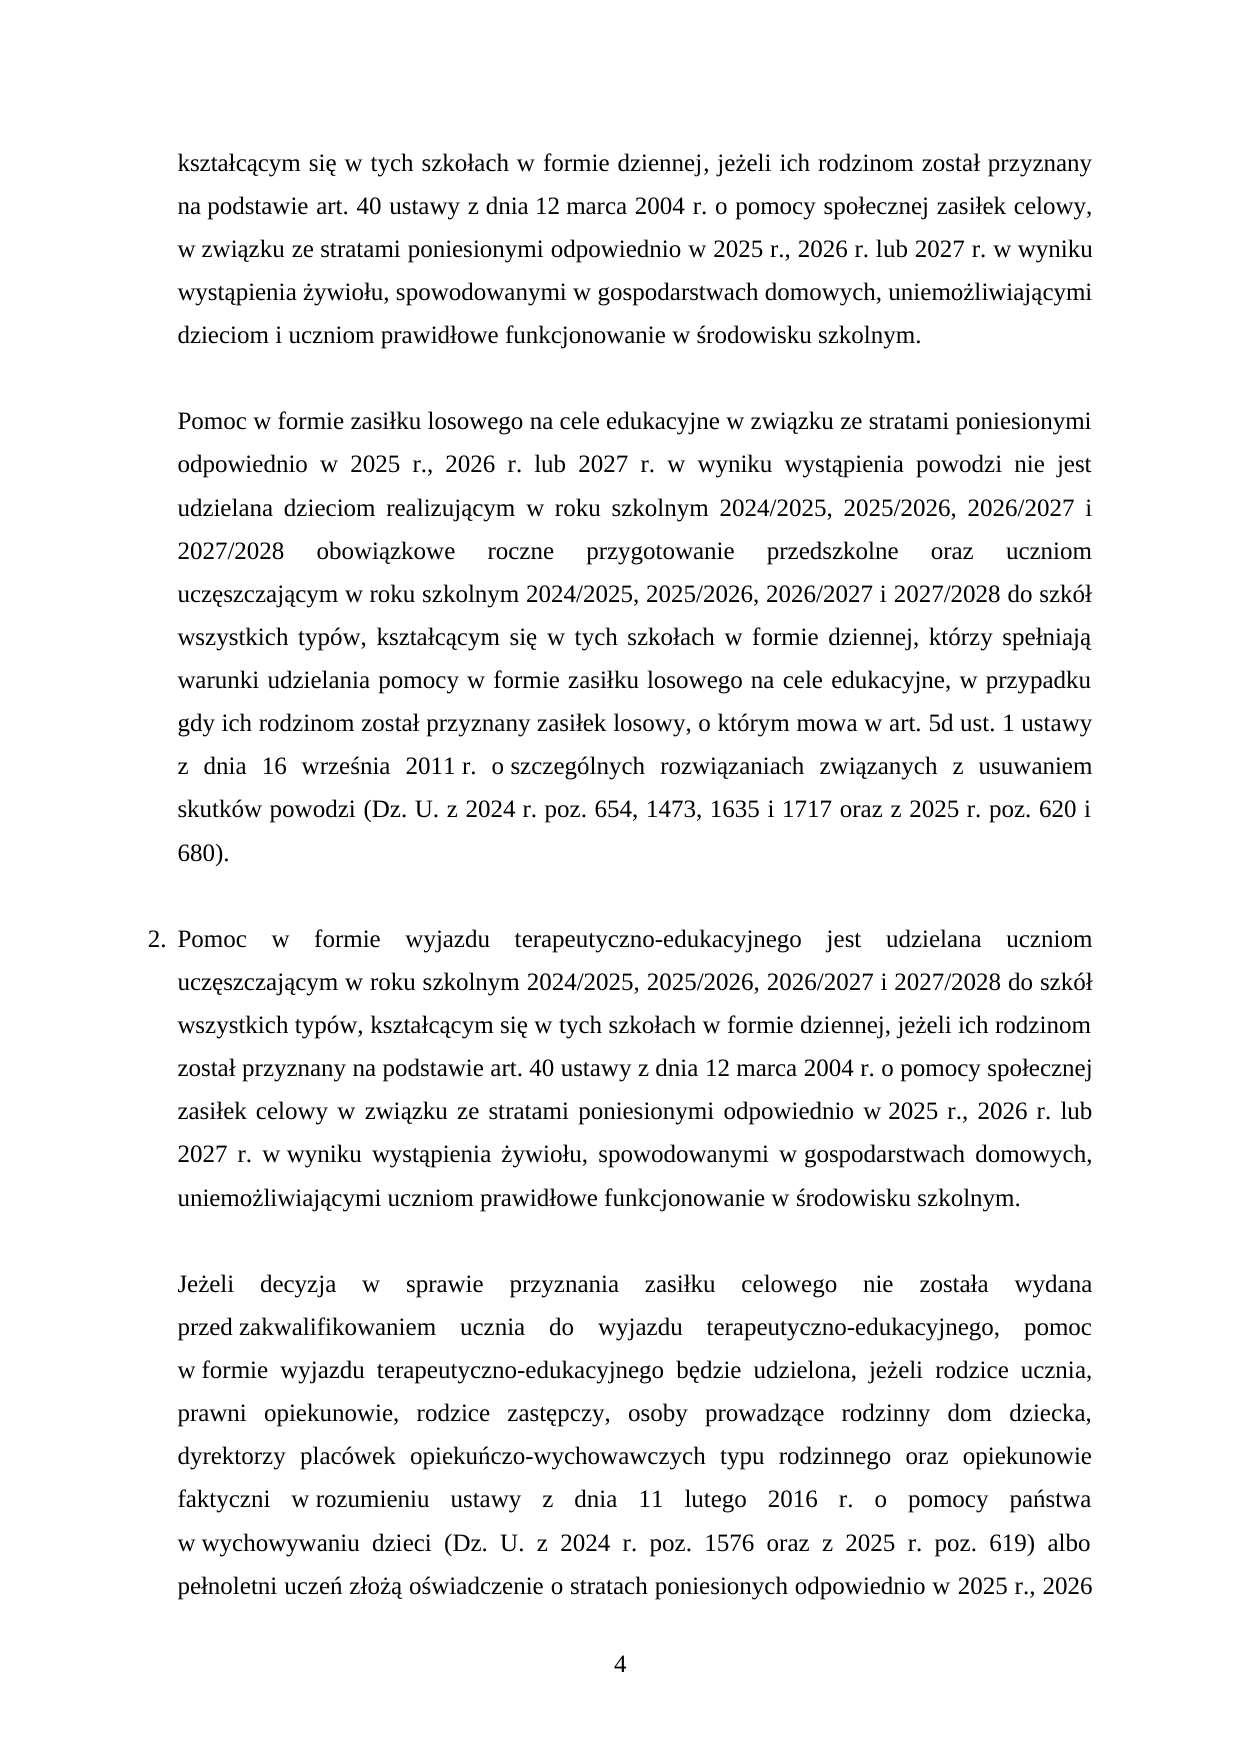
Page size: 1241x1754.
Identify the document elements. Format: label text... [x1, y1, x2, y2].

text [177, 1269, 1093, 1599]
text Pomoc w formie zasiłku losowego na cele edukacyjne w związku ze stratami poniesionymi odpowiednio w 2025 r., 2026 r. lub 2027 r. w wyniku wystąpienia powodzi nie jest udzielana dzieciom realizującym w roku szkolnym 2024/2025, 2025/2026, 2026/2027 i 2027/2028 obowiązkowe roczne przygotowanie przedszkolne oraz uczniom uczęszczającym w roku szkolnym 2024/2025, 2025/2026, 2026/2027 i 2027/2028 do szkół wszystkich typów, kształcącym się w tych szkołach w formie dziennej, którzy spełniają warunki udzielania pomocy w formie zasiłku losowego na cele edukacyjne, w przypadku gdy ich rodzinom został przyznany zasiłek losowy, o którym mowa w art. 5d ust. 1 ustawy z dnia 16 września 2011 r. o szczególnych rozwiązaniach związanych z usuwaniem skutków powodzi (Dz. U. z 2024 r. poz. 654, 1473, 1635 i 1717 oraz z 2025 r. poz. 620 i 680). [177, 406, 1093, 866]
list Pomoc w formie wyjazdu terapeutyczno-edukacyjnego jest udzielana uczniom uczęszczającym w roku szkolnym 2024/2025, 2025/2026, 2026/2027 i 2027/2028 do szkół wszystkich typów, kształcącym się w tych szkołach w formie dziennej, jeżeli ich rodzinom został przyznany na podstawie art. 40 ustawy z dnia 12 marca 2004 r. o pomocy społecznej zasiłek celowy w związku ze stratami poniesionymi odpowiednio w 2025 r., 2026 r. lub 2027 r. w wyniku wystąpienia żywiołu, spowodowanymi w gospodarstwach domowych, uniemożliwiającymi uczniom prawidłowe funkcjonowanie w środowisku szkolnym. [148, 924, 1093, 1211]
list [148, 148, 1093, 349]
